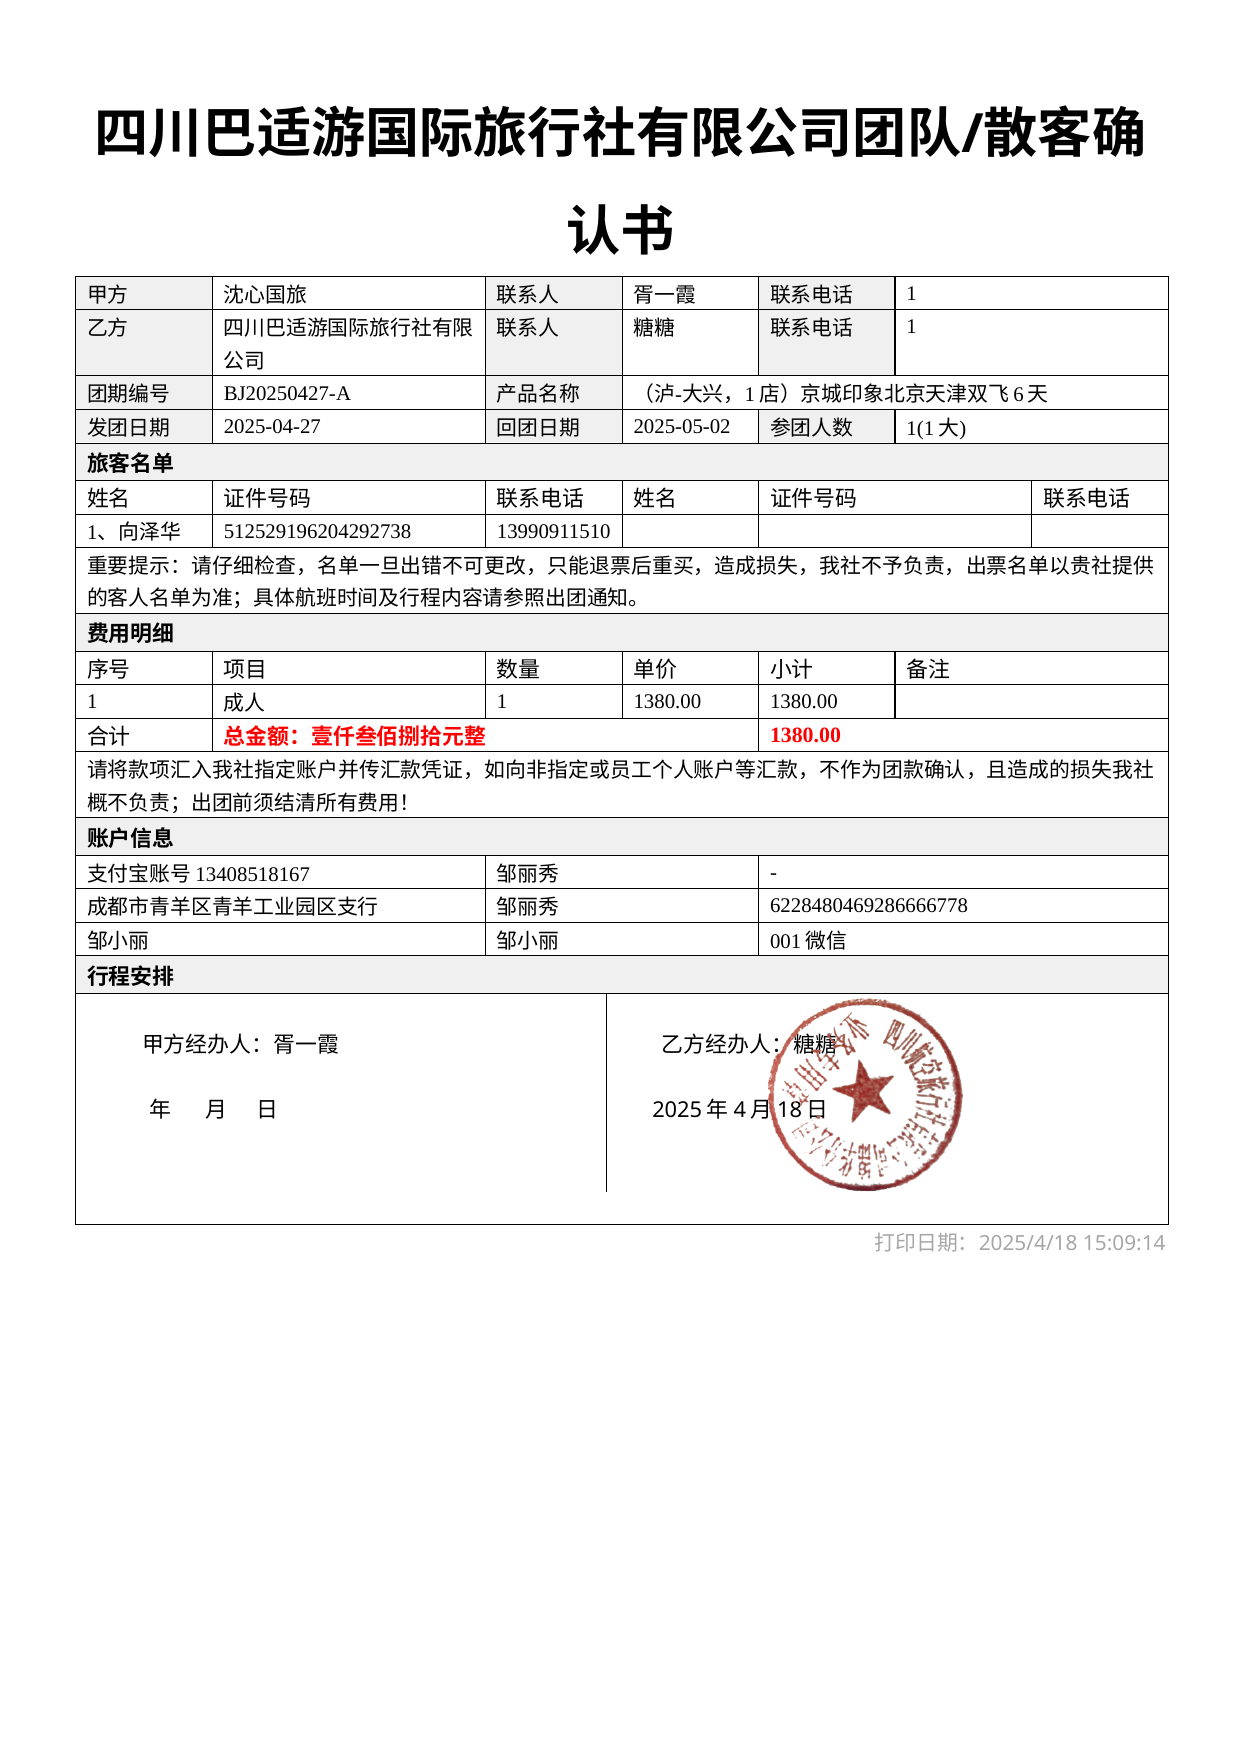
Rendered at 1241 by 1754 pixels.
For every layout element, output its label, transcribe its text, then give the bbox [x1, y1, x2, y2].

table_cell 回团日期 [486, 410, 622, 442]
table_header 沈心国旅 [213, 277, 485, 309]
table_cell 联系电话 [486, 481, 622, 513]
table_cell 1、向泽华 [76, 515, 212, 547]
table_cell 联系人 [486, 310, 622, 375]
table_cell - [759, 856, 1168, 888]
table_cell 旅客名单 [76, 444, 1168, 480]
table_cell 邹小丽 [486, 923, 758, 955]
table_cell 重要提示：请仔细检查，名单一旦出错不可更改，只能退票后重买，造成损失，我社不予负责，出票名单以贵社提供的客人名单为准；具体航班时间及行程内容请参照出团通知。 [76, 548, 1168, 613]
table_cell 2025-04-27 [213, 410, 485, 442]
text 打印日期：2025/4/18 15:09:14 [75, 1225, 1165, 1258]
table_header 联系人 [486, 277, 622, 309]
table_cell 姓名 [76, 481, 212, 513]
table_cell 账户信息 [76, 818, 1168, 855]
table_cell 001微信 [759, 923, 1168, 955]
table_header 1 [896, 277, 1168, 309]
table_cell 成人 [213, 685, 485, 718]
table_cell 行程安排 [76, 956, 1168, 993]
table_cell 单价 [623, 652, 758, 684]
table_cell 1 [486, 685, 622, 718]
table_cell 1380.00 [759, 719, 1168, 751]
table_cell 总金额：壹仟叁佰捌拾元整 [213, 719, 758, 751]
table_cell 证件号码 [213, 481, 485, 513]
table_cell 项目 [213, 652, 485, 684]
table_cell 1380.00 [623, 685, 758, 718]
table_cell 1(1大) [896, 410, 1168, 442]
table_cell 1380.00 [759, 685, 894, 718]
picture [765, 995, 964, 1192]
table_cell 发团日期 [76, 410, 212, 442]
table_header 甲方 [76, 277, 212, 309]
table_cell [896, 685, 1168, 718]
table_cell 费用明细 [76, 614, 1168, 651]
table_cell 糖糖 [623, 310, 758, 375]
table_cell 512529196204292738 [213, 515, 485, 547]
table_cell 联系电话 [759, 310, 894, 375]
table_cell 四川巴适游国际旅行社有限公司 [213, 310, 485, 375]
table_cell [759, 515, 1031, 547]
table_cell 乙方 [76, 310, 212, 375]
table_cell BJ20250427-A [213, 376, 485, 409]
table_cell 参团人数 [759, 410, 894, 442]
table_cell 2025-05-02 [623, 410, 758, 442]
text 四川巴适游国际旅行社有限公司团队/散客确认书 [75, 81, 1165, 276]
table_cell 合计 [76, 719, 212, 751]
table_cell [76, 994, 1168, 1224]
table_cell 1 [896, 310, 1168, 375]
table_cell 序号 [76, 652, 212, 684]
table_cell 邹小丽 [76, 923, 485, 955]
table_cell 团期编号 [76, 376, 212, 409]
table_cell 1 [76, 685, 212, 718]
table_header 胥一霞 [623, 277, 758, 309]
table_cell （泸-大兴，1店）京城印象北京天津双飞6天 [623, 376, 1168, 409]
table_cell [623, 515, 758, 547]
table_cell 支付宝账号13408518167 [76, 856, 485, 888]
table_cell 备注 [896, 652, 1168, 684]
table_header 联系电话 [759, 277, 894, 309]
table_cell 证件号码 [759, 481, 1031, 513]
table_cell [1032, 515, 1168, 547]
table_cell 6228480469286666778 [759, 889, 1168, 922]
table_cell 请将款项汇入我社指定账户并传汇款凭证，如向非指定或员工个人账户等汇款，不作为团款确认，且造成的损失我社概不负责；出团前须结清所有费用！ [76, 752, 1168, 817]
table_cell 13990911510 [486, 515, 622, 547]
table_cell 邹丽秀 [486, 889, 758, 922]
table_cell 成都市青羊区青羊工业园区支行 [76, 889, 485, 922]
table_cell 联系电话 [1032, 481, 1168, 513]
table_cell 产品名称 [486, 376, 622, 409]
table_cell 姓名 [623, 481, 758, 513]
table_cell 邹丽秀 [486, 856, 758, 888]
table_cell 小计 [759, 652, 894, 684]
table_cell 数量 [486, 652, 622, 684]
